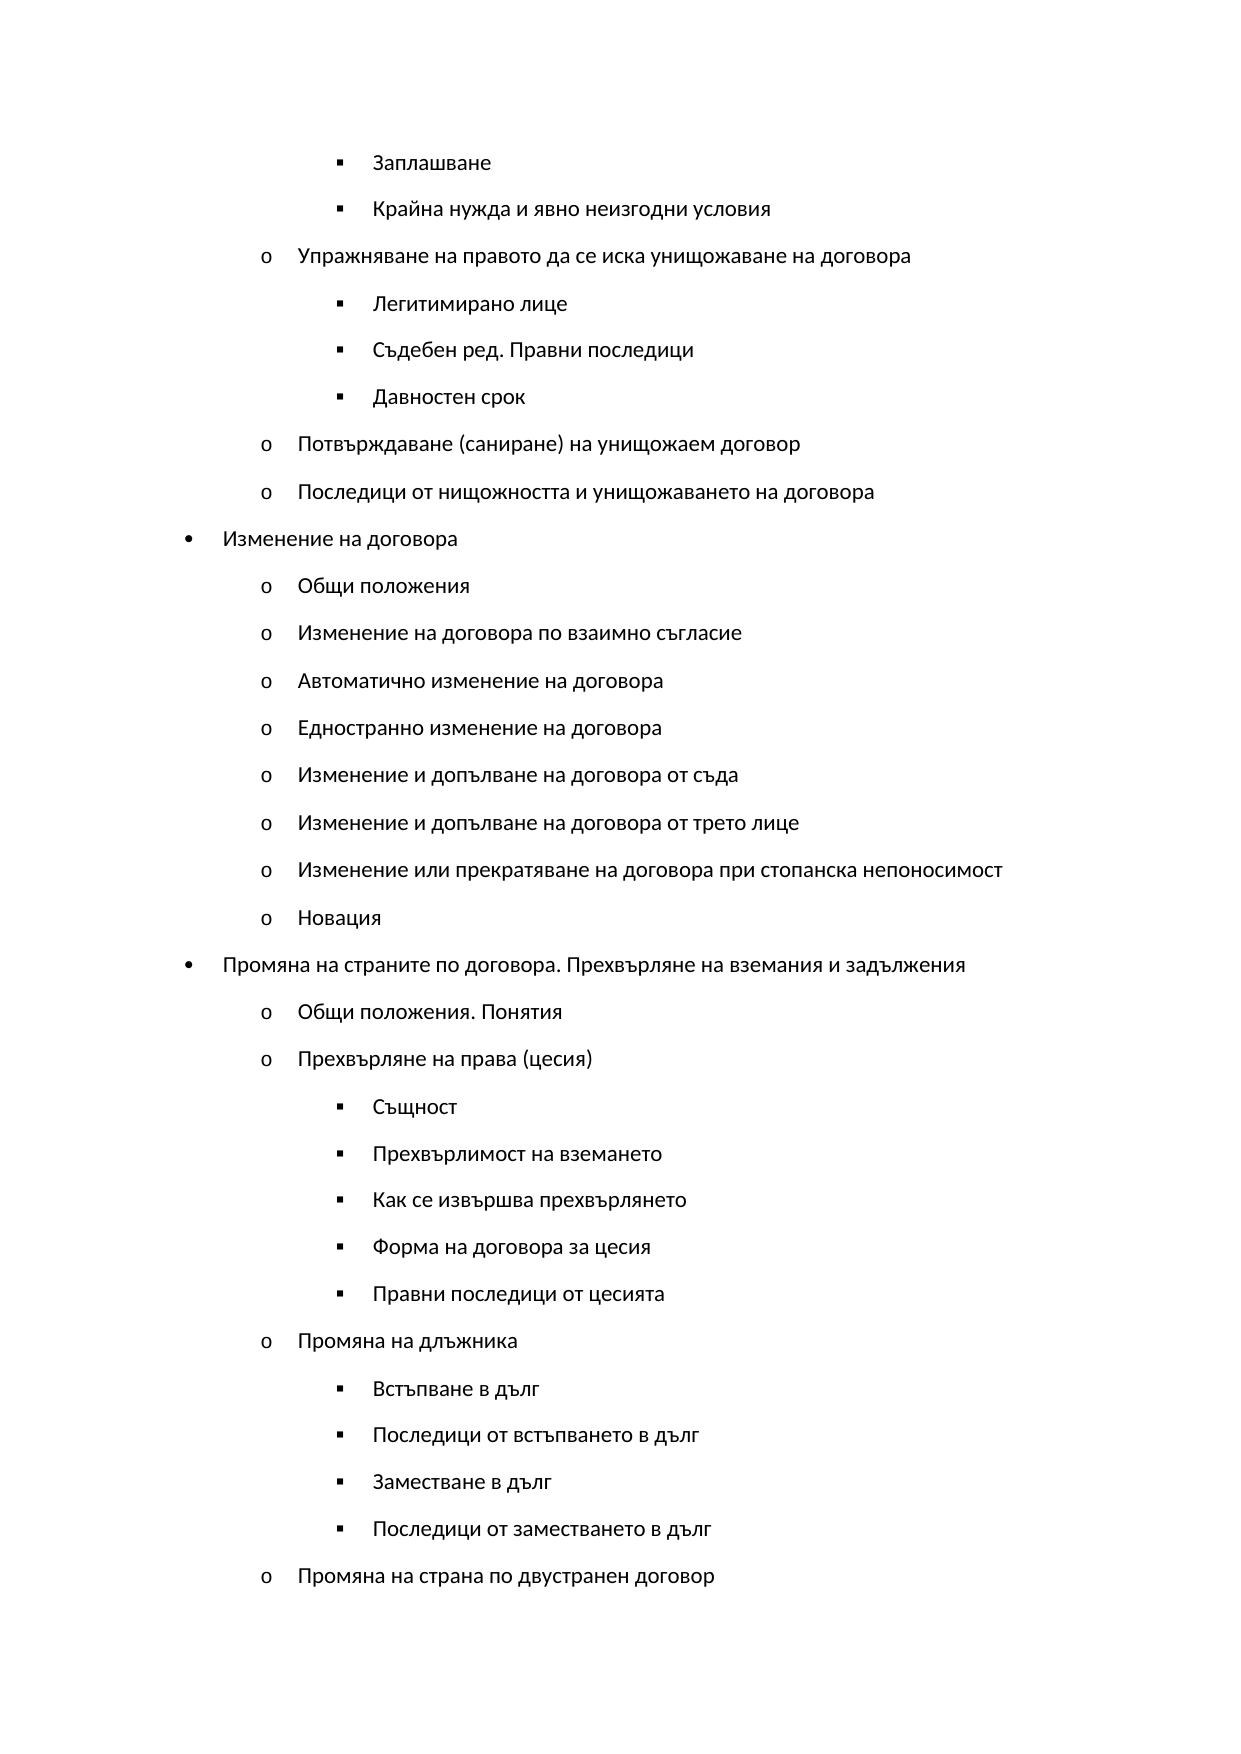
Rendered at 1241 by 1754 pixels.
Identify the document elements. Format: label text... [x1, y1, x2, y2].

list Изменение и допълване на договора от съда [260, 761, 1093, 789]
list Как се извършва прехвърлянето [335, 1186, 1093, 1214]
list Заместване в дълг [335, 1467, 1093, 1495]
list Общи положения [260, 571, 1093, 599]
list Промяна на длъжника [260, 1326, 1093, 1355]
list Автоматично изменение на договора [260, 666, 1093, 694]
list Упражняване на правото да се иска унищожаване на договора [260, 241, 1093, 270]
list Промяна на страните по договора. Прехвърляне на вземания и задължения [185, 950, 1093, 978]
list Същност [335, 1092, 1093, 1120]
list Изменение на договора по взаимно съгласие [260, 618, 1093, 647]
list Последици от нищожността и унищожаването на договора [260, 477, 1093, 505]
list Новация [260, 903, 1093, 931]
list Правни последици от цесията [335, 1279, 1093, 1307]
list Съдебен ред. Правни последици [335, 336, 1093, 364]
list Изменение или прекратяване на договора при стопанска непоносимост [260, 855, 1093, 884]
list Прехвърлимост на вземането [335, 1139, 1093, 1167]
list Форма на договора за цесия [335, 1232, 1093, 1261]
list Последици от встъпването в дълг [335, 1421, 1093, 1448]
list Едностранно изменение на договора [260, 713, 1093, 742]
list Крайна нужда и явно неизгодни условия [335, 194, 1093, 222]
list Общи положения. Понятия [260, 997, 1093, 1026]
list Промяна на страна по двустранен договор [260, 1561, 1093, 1590]
list Последици от заместването в дълг [335, 1514, 1093, 1542]
list Заплашване [335, 148, 1093, 176]
list Изменение и допълване на договора от трето лице [260, 808, 1093, 837]
list Потвърждаване (саниране) на унищожаем договор [260, 429, 1093, 458]
list Встъпване в дълг [335, 1374, 1093, 1402]
list Прехвърляне на права (цесия) [260, 1044, 1093, 1073]
list Давностен срок [335, 382, 1093, 411]
list Изменение на договора [185, 524, 1093, 552]
list Легитимирано лице [335, 289, 1093, 317]
